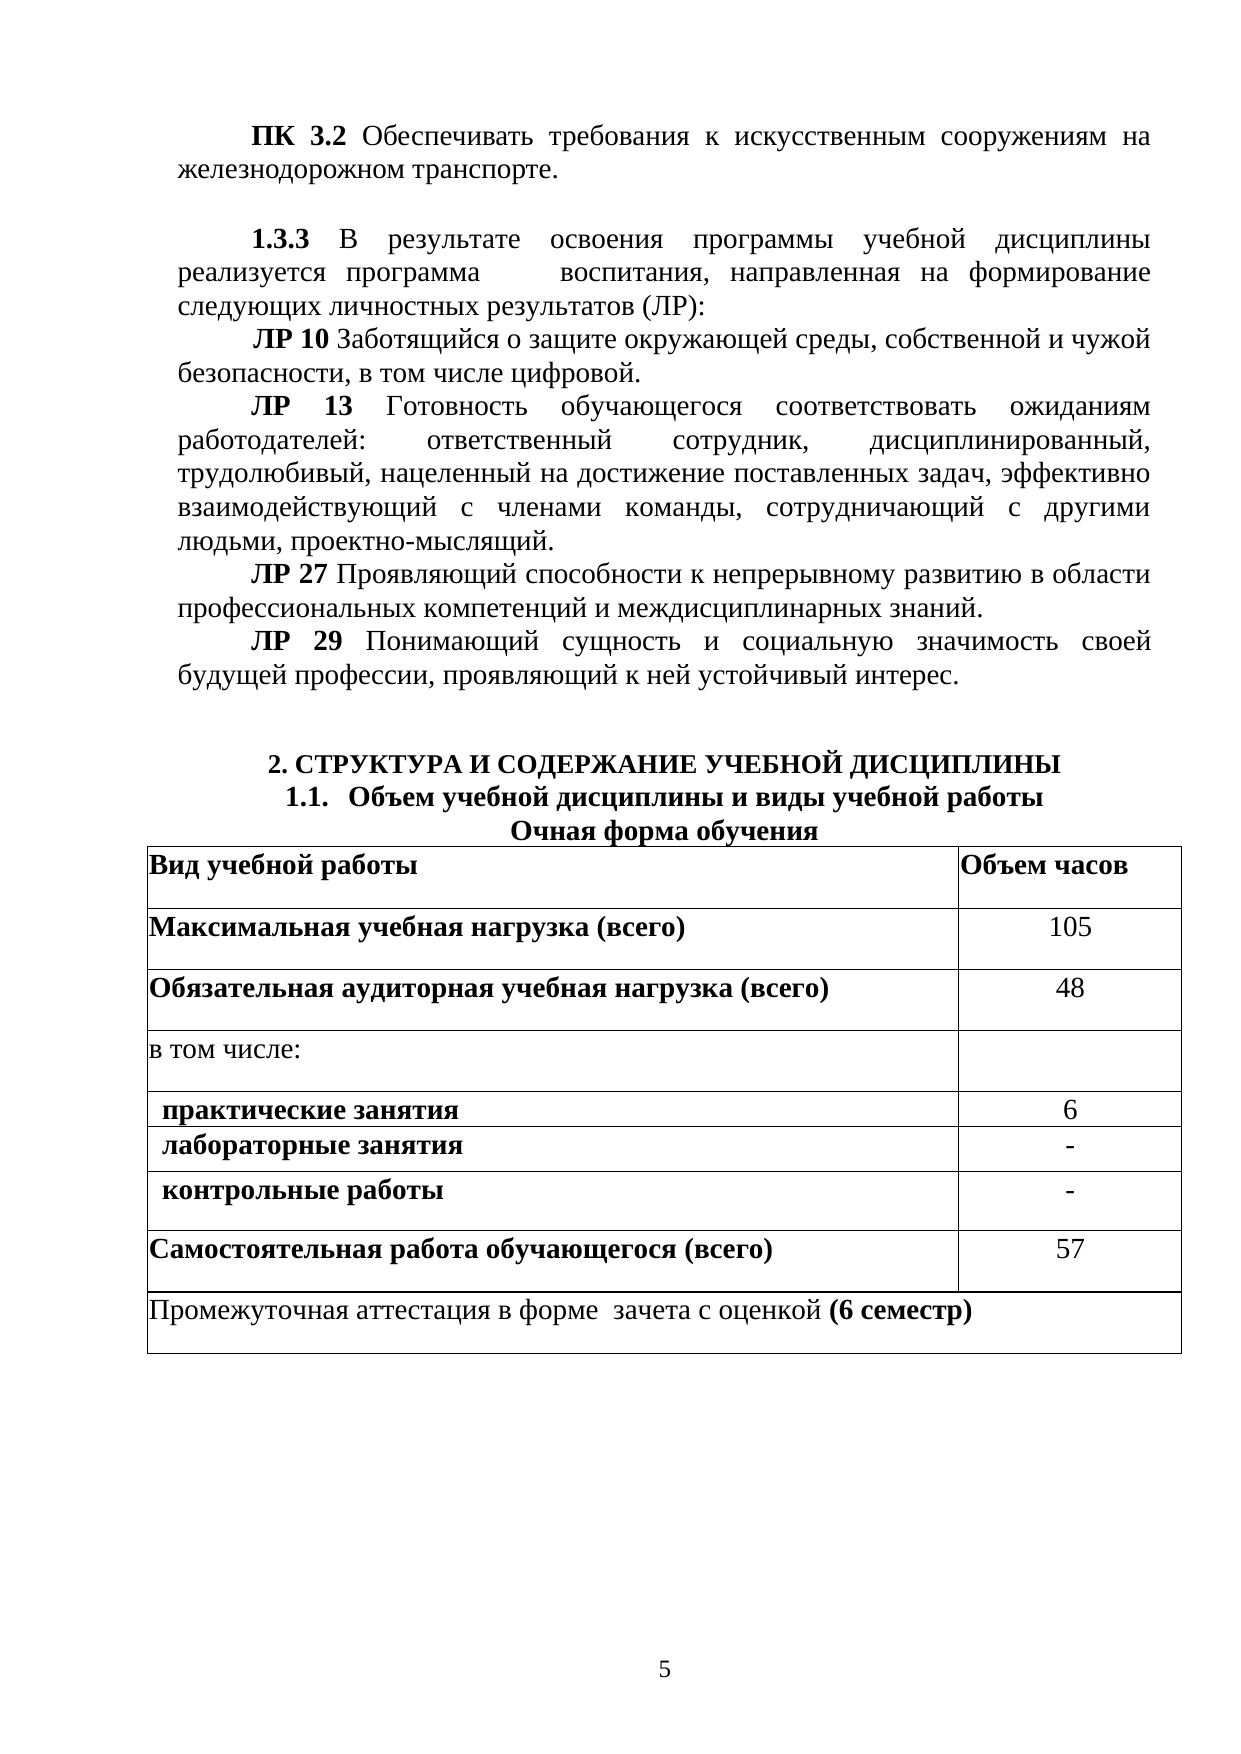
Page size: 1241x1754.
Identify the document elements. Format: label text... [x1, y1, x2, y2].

table_cell 48 [959, 970, 1181, 1030]
text ЛР 13 Готовность обучающегося соответствовать ожиданиям работодателей: ответственный сотрудник, дисциплинированный, трудолюбивый, нацеленный на достижение поставленных задач, эффективно взаимодействующий с членами команды, сотрудничающий с другими людьми, проектно-мыслящий. [177, 388, 1151, 556]
table_cell [959, 1031, 1181, 1091]
table_header Объем часов [959, 847, 1181, 908]
table_cell Самостоятельная работа обучающегося (всего) [148, 1231, 958, 1291]
table_cell Максимальная учебная нагрузка (всего) [148, 909, 958, 969]
table_cell 105 [959, 909, 1181, 969]
table_cell практические занятия [148, 1092, 958, 1126]
text ЛР 27 Проявляющий способности к непрерывному развитию в области профессиональных компетенций и междисциплинарных знаний. [177, 556, 1151, 623]
text 1.3.3 В результате освоения программы учебной дисциплины реализуется программа воспитания, направленная на формирование следующих личностных результатов (ЛР): [177, 221, 1152, 321]
text 2. СТРУКТУРА И СОДЕРЖАНИЕ УЧЕБНОЙ ДИСЦИПЛИНЫ [177, 748, 1152, 779]
text ЛР 29 Понимающий сущность и социальную значимость своей будущей профессии, проявляющий к ней устойчивый интерес. [177, 623, 1152, 690]
text Очная форма обучения [177, 813, 1152, 846]
table_cell - [959, 1172, 1181, 1230]
table_header Вид учебной работы [148, 847, 958, 908]
list Объем учебной дисциплины и виды учебной работы [177, 779, 1152, 813]
table_cell контрольные работы [148, 1172, 958, 1230]
text ПК 3.2 Обеспечивать требования к искусственным сооружениям на железнодорожном транспорте. [177, 118, 1152, 185]
table_cell Обязательная аудиторная учебная нагрузка (всего) [148, 970, 958, 1030]
table_cell лабораторные занятия [148, 1127, 958, 1171]
table_cell - [959, 1127, 1181, 1171]
table_cell 6 [959, 1092, 1181, 1126]
table_cell в том числе: [148, 1031, 958, 1091]
table_cell 57 [959, 1231, 1181, 1291]
table_cell Промежуточная аттестация в форме зачета с оценкой (6 семестр) [148, 1293, 1181, 1353]
text ЛР 10 Заботящийся о защите окружающей среды, собственной и чужой безопасности, в том числе цифровой. [177, 321, 1152, 388]
